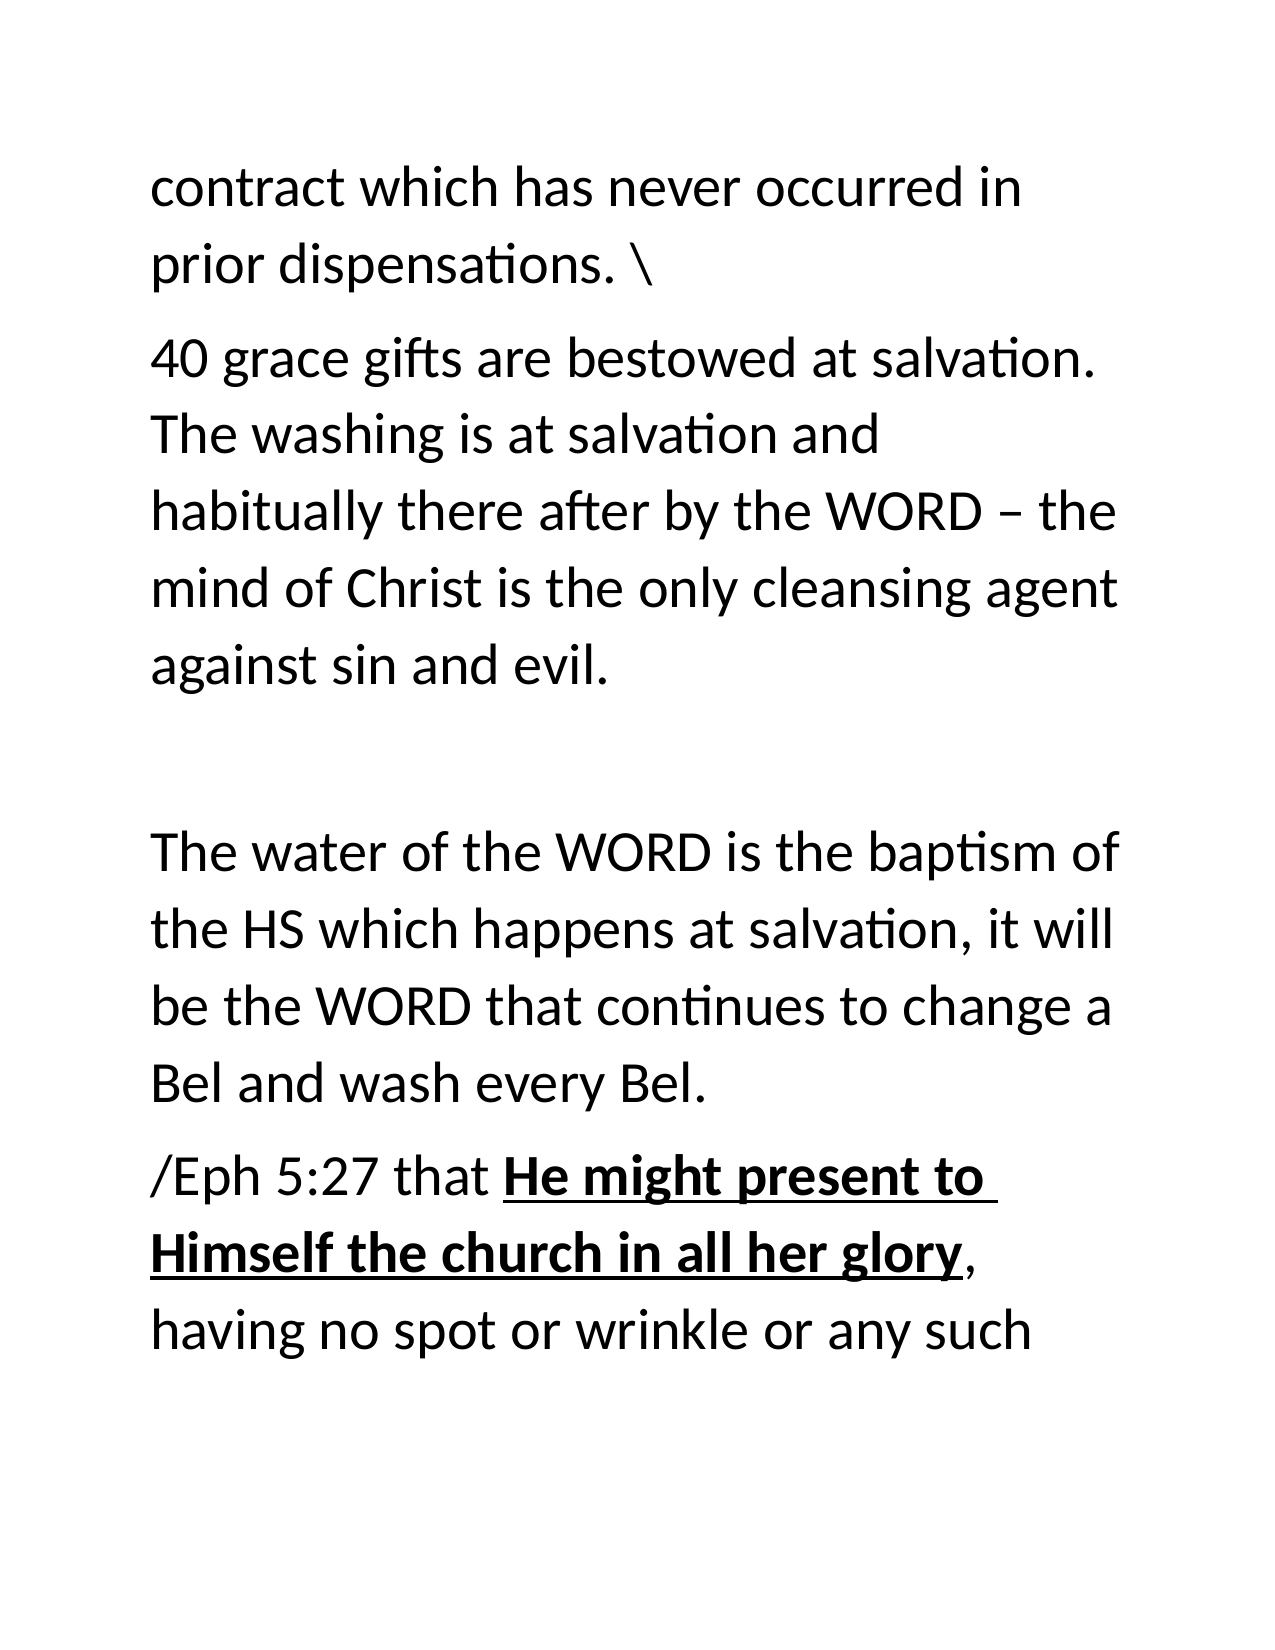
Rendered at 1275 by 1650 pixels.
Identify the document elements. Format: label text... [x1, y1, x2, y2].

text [150, 150, 1125, 298]
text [150, 1139, 1125, 1364]
text The water of the WORD is the baptism of the HS which happens at salvation, it will be the WORD that continues to change a Bel and wash every Bel. [150, 815, 1125, 1117]
text 40 grace gifts are bestowed at salvation. The washing is at salvation and habitually there after by the WORD – the mind of Christ is the only cleansing agent against sin and evil. [150, 320, 1125, 699]
